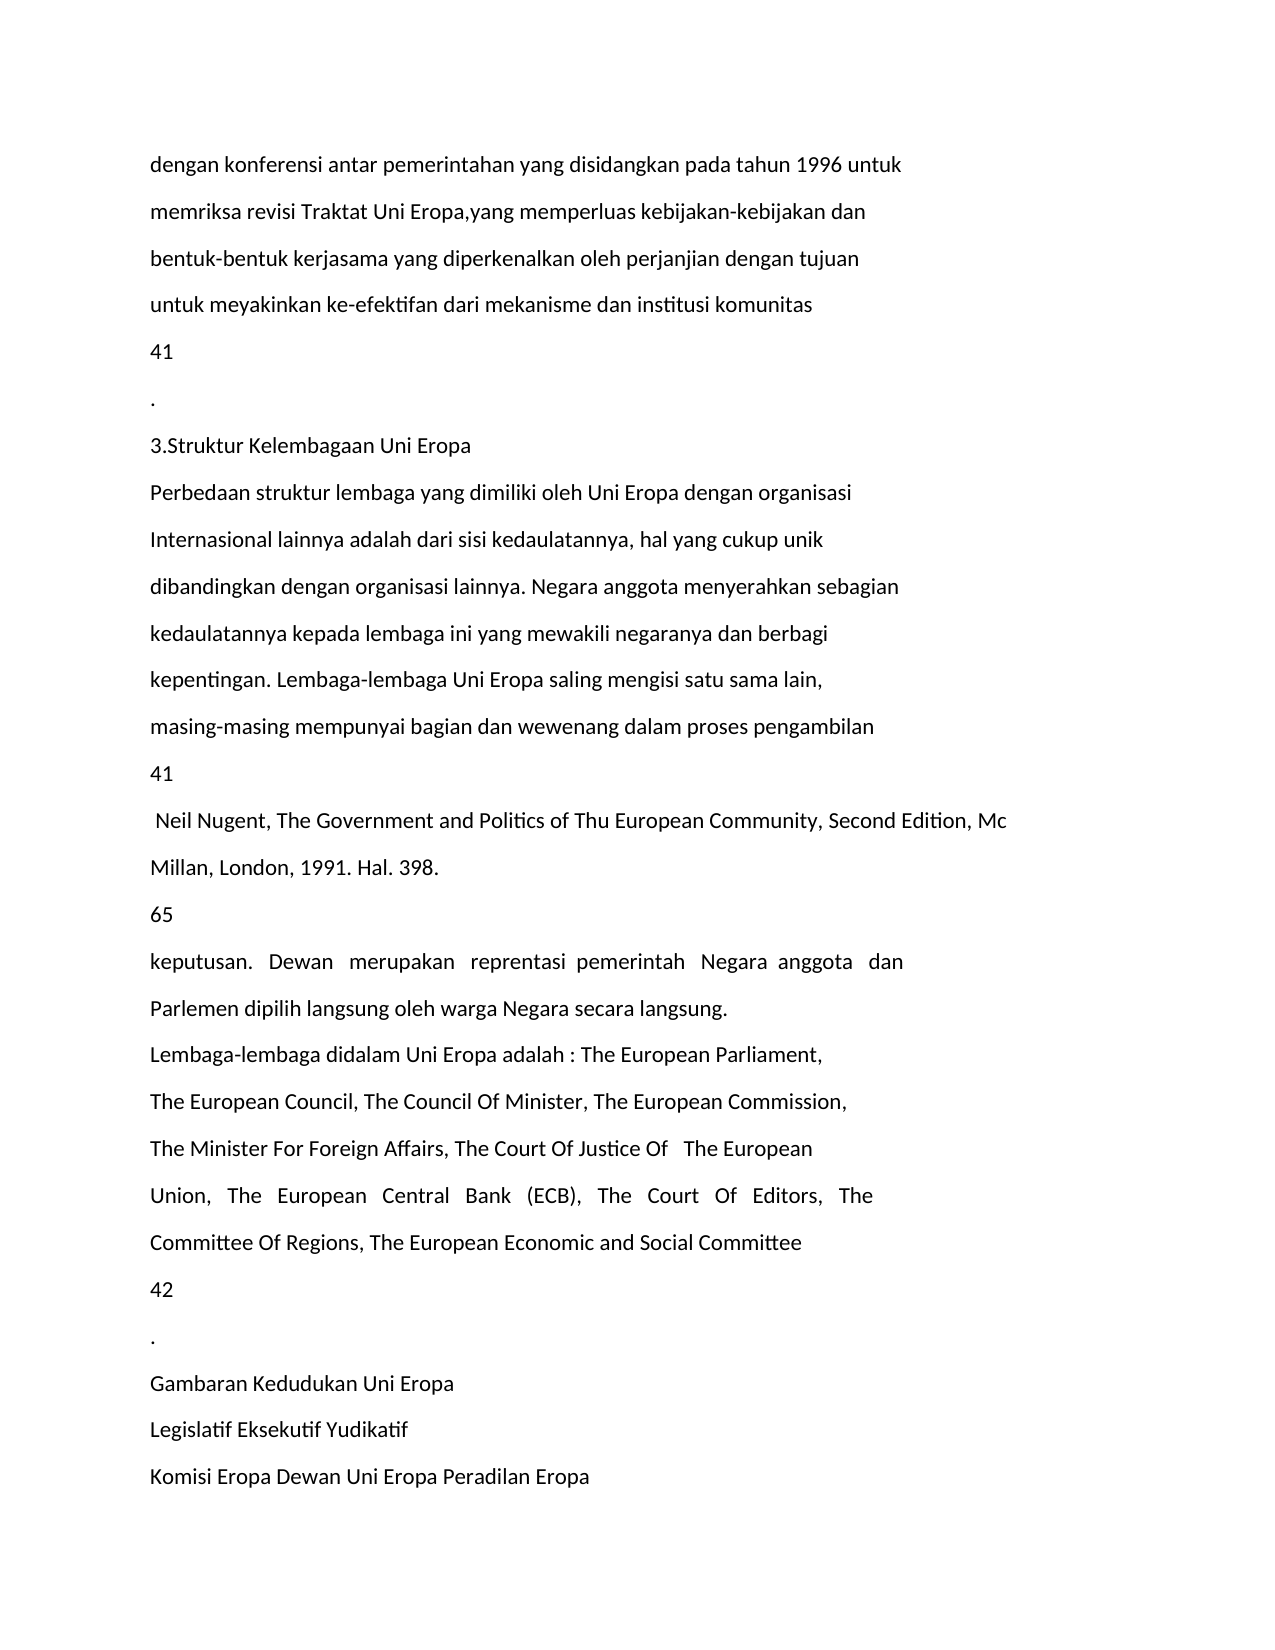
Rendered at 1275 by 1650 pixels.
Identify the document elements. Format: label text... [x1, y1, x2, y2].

text kepentingan. Lembaga-lembaga Uni Eropa saling mengisi satu sama lain, [150, 666, 1125, 694]
text The European Council, The Council Of Minister, The European Commission, [150, 1087, 1125, 1116]
text Neil Nugent, The Government and Politics of Thu European Community, Second Edition, Mc [150, 806, 1125, 834]
text masing-masing mempunyai bagian dan wewenang dalam proses pengambilan [150, 712, 1125, 741]
text Internasional lainnya adalah dari sisi kedaulatannya, hal yang cukup unik [150, 525, 1125, 553]
text 41 [150, 337, 1125, 366]
text Perbedaan struktur lembaga yang dimiliki oleh Uni Eropa dengan organisasi [150, 478, 1125, 506]
text Millan, London, 1991. Hal. 398. [150, 853, 1125, 881]
text dibandingkan dengan organisasi lainnya. Negara anggota menyerahkan sebagian [150, 572, 1125, 600]
text 41 [150, 759, 1125, 787]
text 3.Struktur Kelembagaan Uni Eropa [150, 431, 1125, 459]
text . [150, 384, 1125, 412]
text . [150, 1322, 1125, 1350]
text memriksa revisi Traktat Uni Eropa,yang memperluas kebijakan-kebijakan dan [150, 197, 1125, 225]
text dengan konferensi antar pemerintahan yang disidangkan pada tahun 1996 untuk [150, 150, 1125, 178]
text Komisi Eropa Dewan Uni Eropa Peradilan Eropa [150, 1462, 1125, 1491]
text untuk meyakinkan ke-efektifan dari mekanisme dan institusi komunitas [150, 291, 1125, 319]
text The Minister For Foreign Affairs, The Court Of Justice Of The European [150, 1134, 1125, 1162]
text Committee Of Regions, The European Economic and Social Committee [150, 1228, 1125, 1256]
text Lembaga-lembaga didalam Uni Eropa adalah : The European Parliament, [150, 1041, 1125, 1069]
text Gambaran Kedudukan Uni Eropa [150, 1369, 1125, 1397]
text Union, The European Central Bank (ECB), The Court Of Editors, The [150, 1181, 1125, 1209]
text keputusan. Dewan merupakan reprentasi pemerintah Negara anggota dan [150, 947, 1125, 975]
text Legislatif Eksekutif Yudikatif [150, 1416, 1125, 1444]
text 42 [150, 1275, 1125, 1303]
text Parlemen dipilih langsung oleh warga Negara secara langsung. [150, 994, 1125, 1022]
text bentuk-bentuk kerjasama yang diperkenalkan oleh perjanjian dengan tujuan [150, 244, 1125, 272]
text 65 [150, 900, 1125, 928]
text kedaulatannya kepada lembaga ini yang mewakili negaranya dan berbagi [150, 619, 1125, 647]
